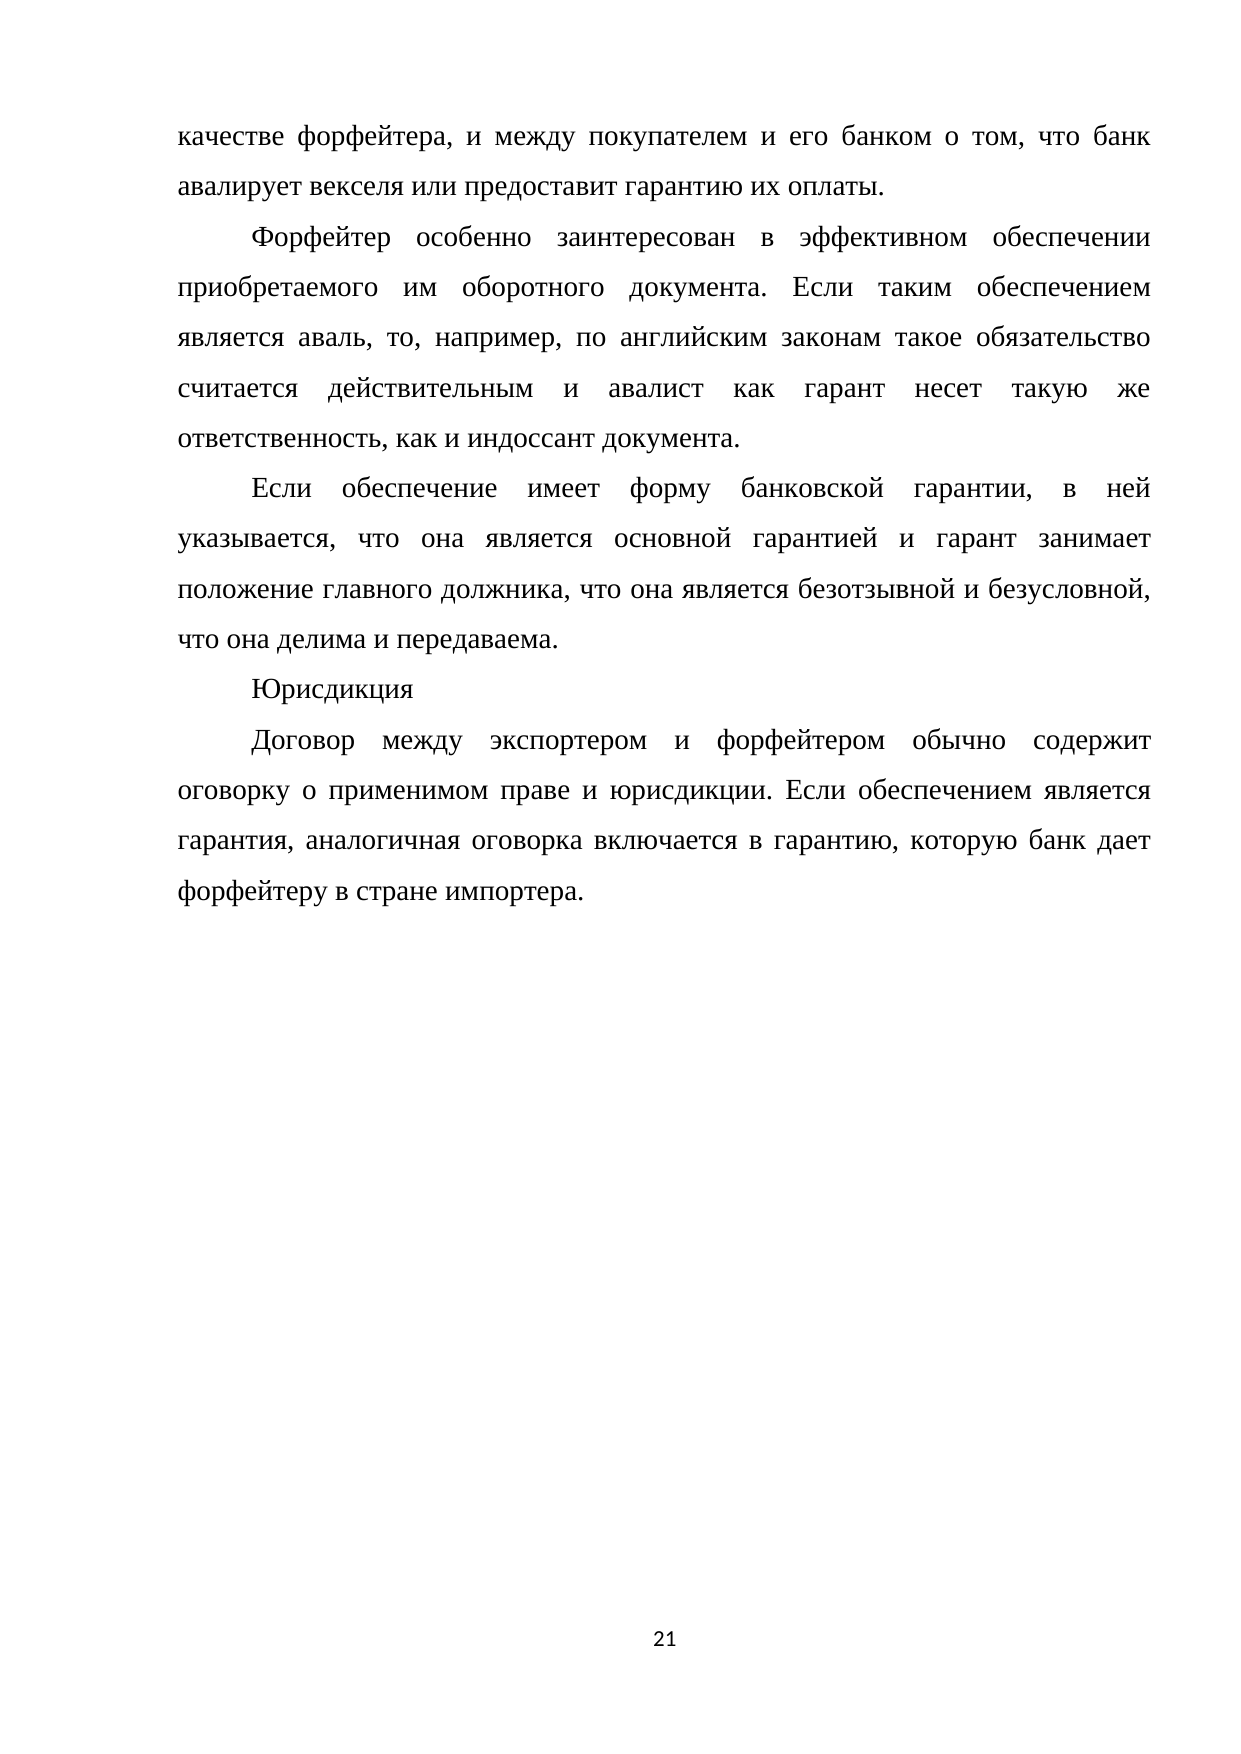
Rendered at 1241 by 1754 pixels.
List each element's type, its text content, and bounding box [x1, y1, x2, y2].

text Если обеспечение имеет форму банковской гарантии, в ней указывается, что она является основной гарантией и гарант занимает положение главного должника, что она является безотзывной и безусловной, что она делима и передаваема. [177, 470, 1152, 655]
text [177, 118, 1152, 202]
text Форфейтер особенно заинтересован в эффективном обеспечении приобретаемого им оборотного документа. Если таким обеспечением является аваль, то, например, по английским законам такое обязательство считается действительным и авалист как гарант несет такую же ответственность, как и индоссант документа. [177, 219, 1152, 453]
text Юрисдикция [177, 672, 1152, 705]
text Договор между экспортером и форфейтером обычно содержит оговорку о применимом праве и юрисдикции. Если обеспечением является гарантия, аналогичная оговорка включается в гарантию, которую банк дает форфейтеру в стране импортера. [177, 722, 1152, 906]
